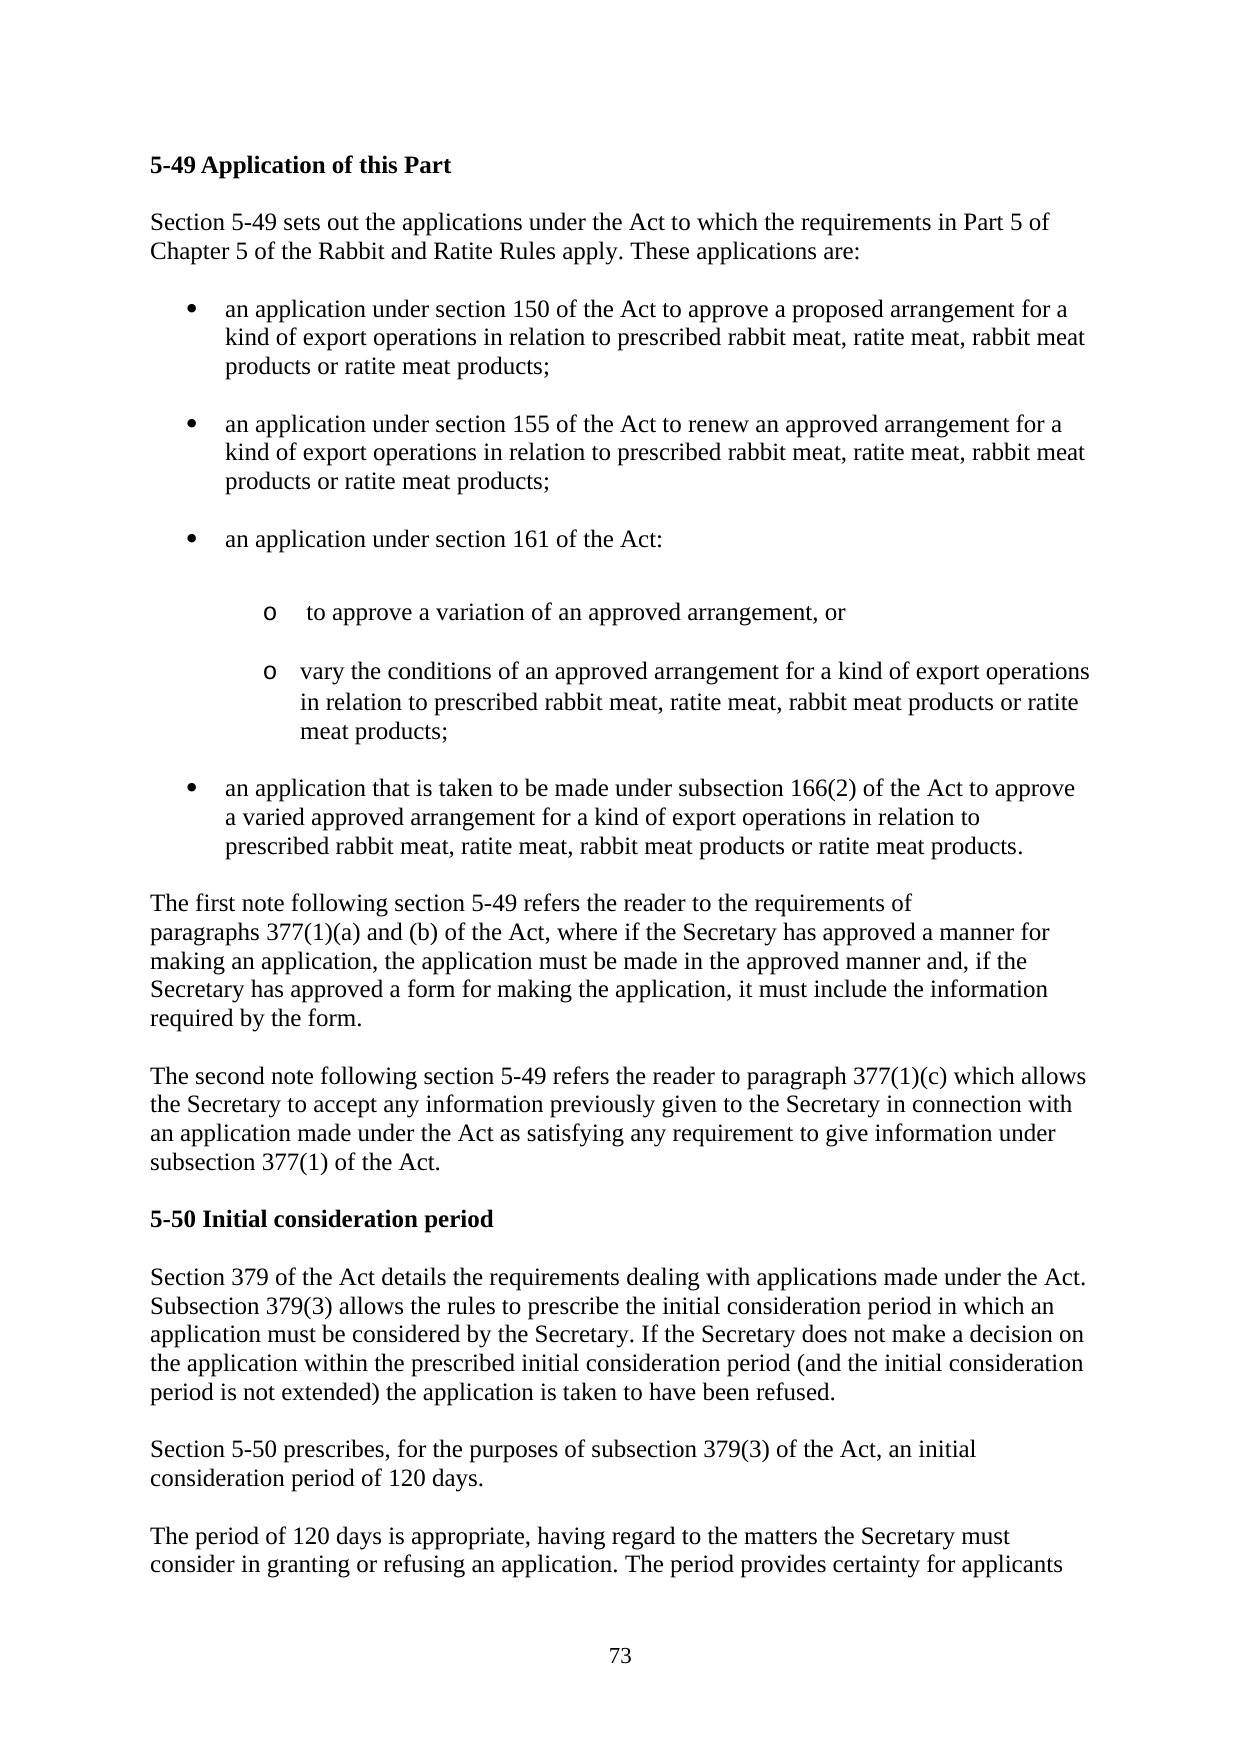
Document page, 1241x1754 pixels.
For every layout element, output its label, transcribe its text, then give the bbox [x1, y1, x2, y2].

text The first note following section 5-49 refers the reader to the requirements of paragraphs 377(1)(a) and (b) of the Act, where if the Secretary has approved a manner for making an application, the application must be made in the approved manner and, if the Secretary has approved a form for making the application, it must include the information required by the form. [150, 888, 1090, 1032]
text Section 5-49 sets out the applications under the Act to which the requirements in Part 5 of Chapter 5 of the Rabbit and Ratite Rules apply. These applications are: [150, 207, 1090, 265]
list an application under section 150 of the Act to approve a proposed arrangement for a kind of export operations in relation to prescribed rabbit meat, ratite meat, rabbit meat products or ratite meat products; [187, 294, 1090, 380]
list to approve a variation of an approved arrangement, or [262, 597, 1090, 627]
text The second note following section 5-49 refers the reader to paragraph 377(1)(c) which allows the Secretary to accept any information previously given to the Secretary in connection with an application made under the Act as satisfying any requirement to give information under subsection 377(1) of the Act. [150, 1061, 1090, 1176]
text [150, 1521, 1090, 1578]
text Section 5-50 prescribes, for the purposes of subsection 379(3) of the Act, an initial consideration period of 120 days. [150, 1434, 1090, 1492]
text Section 379 of the Act details the requirements dealing with applications made under the Act. Subsection 379(3) allows the rules to prescribe the initial consideration period in which an application must be considered by the Secretary. If the Secretary does not make a decision on the application within the prescribed initial consideration period (and the initial consideration period is not extended) the application is taken to have been refused. [150, 1262, 1090, 1406]
list an application under section 155 of the Act to renew an approved arrangement for a kind of export operations in relation to prescribed rabbit meat, ratite meat, rabbit meat products or ratite meat products; [187, 409, 1090, 495]
text 5-50 Initial consideration period [150, 1204, 1090, 1233]
text 5-49 Application of this Part [150, 150, 1090, 179]
list vary the conditions of an approved arrangement for a kind of export operations in relation to prescribed rabbit meat, ratite meat, rabbit meat products or ratite meat products; [262, 656, 1090, 744]
list an application that is taken to be made under subsection 166(2) of the Act to approve a varied approved arrangement for a kind of export operations in relation to prescribed rabbit meat, ratite meat, rabbit meat products or ratite meat products. [187, 773, 1090, 859]
list an application under section 161 of the Act: [187, 524, 1090, 552]
